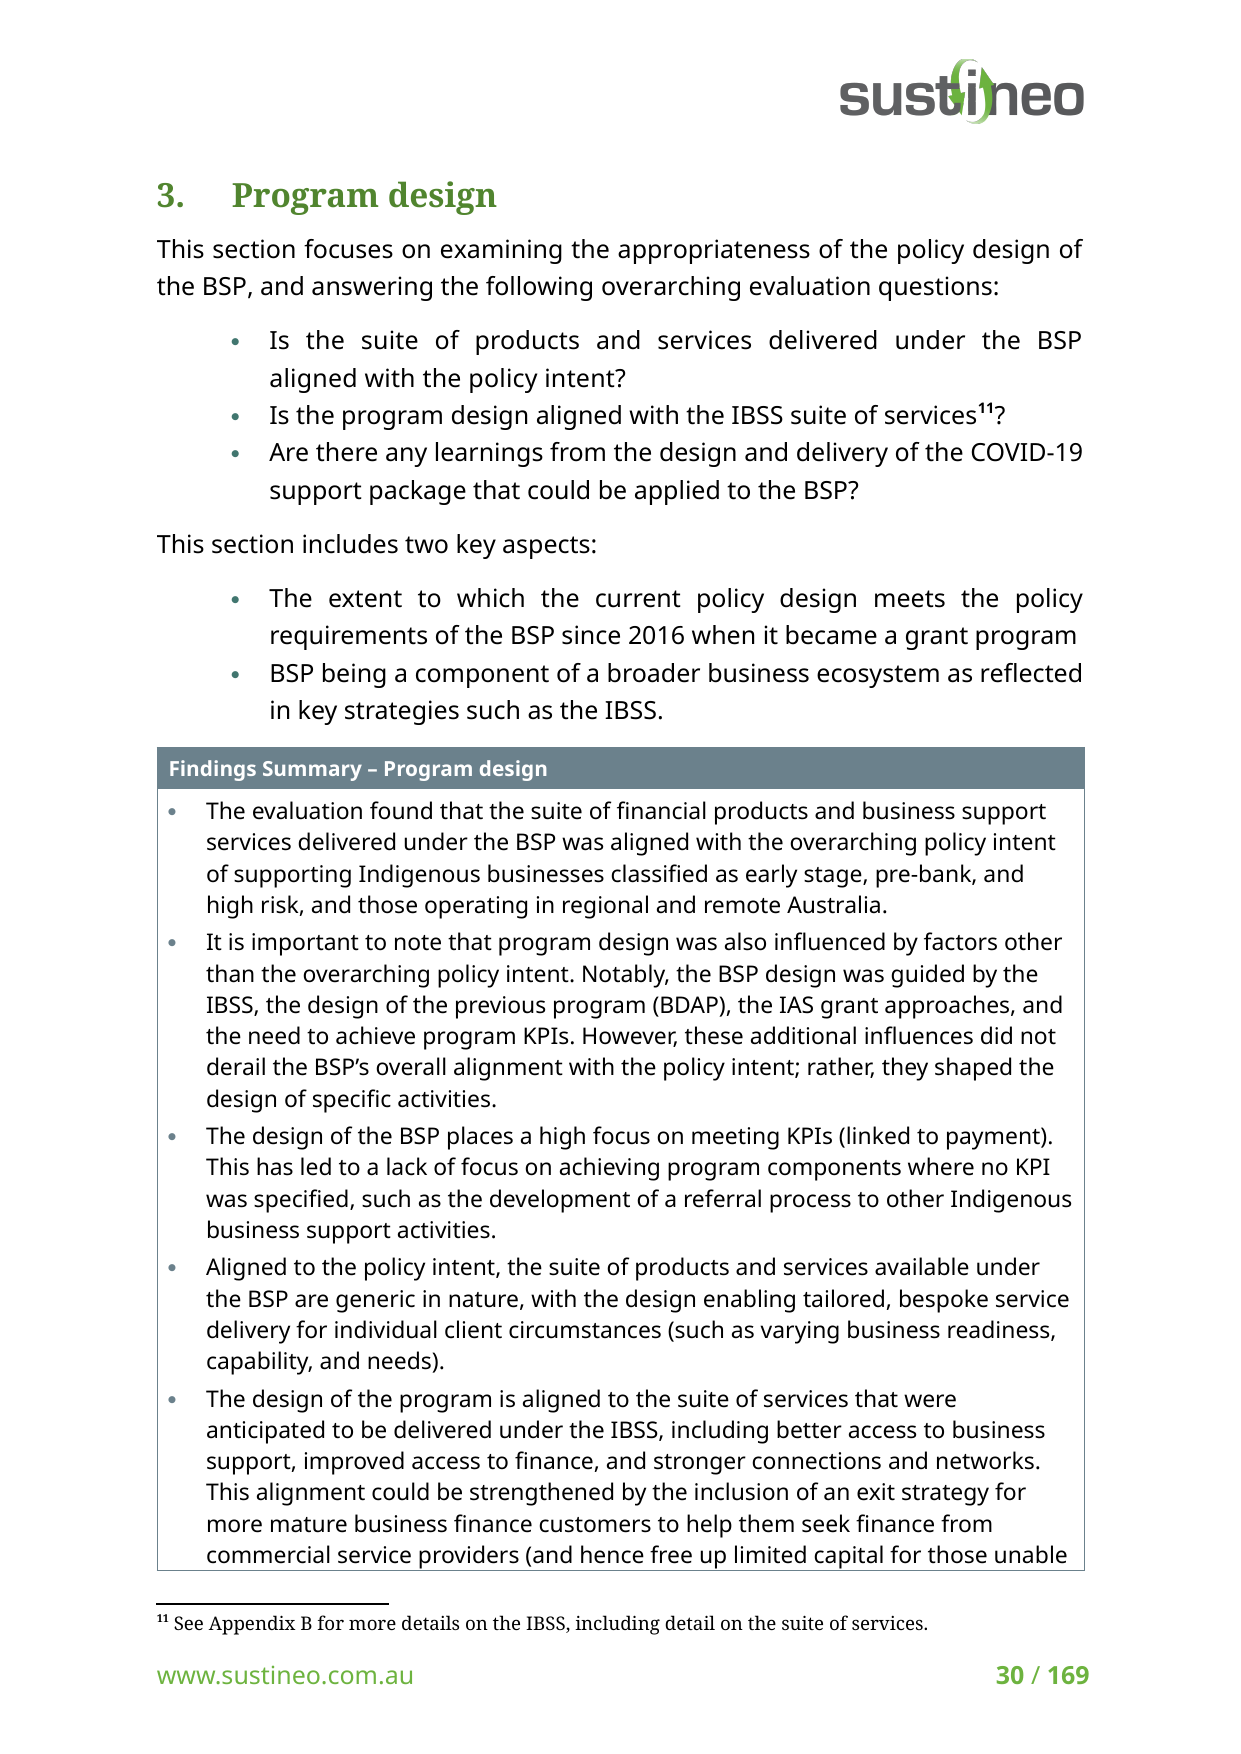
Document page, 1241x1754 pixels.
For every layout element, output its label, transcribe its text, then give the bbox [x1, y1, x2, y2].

list Is the program design aligned with the IBSS suite of services? [232, 398, 1084, 432]
table_header Findings Summary – Program design [158, 748, 1084, 789]
subtitle Program design [157, 177, 1084, 215]
text This section focuses on examining the appropriateness of the policy design of the BSP, and answering the following overarching evaluation questions: [157, 231, 1084, 303]
picture [840, 59, 1084, 124]
list BSP being a component of a broader business ecosystem as reflected in key strategies such as the IBSS. [232, 655, 1084, 727]
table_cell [158, 789, 1084, 1570]
list The extent to which the current policy design meets the policy requirements of the BSP since 2016 when it became a grant program [232, 581, 1084, 652]
text This section includes two key aspects: [157, 526, 1084, 561]
list Are there any learnings from the design and delivery of the COVID-19 support package that could be applied to the BSP? [232, 435, 1084, 506]
list Is the suite of products and services delivered under the BSP aligned with the policy intent? [232, 323, 1084, 394]
